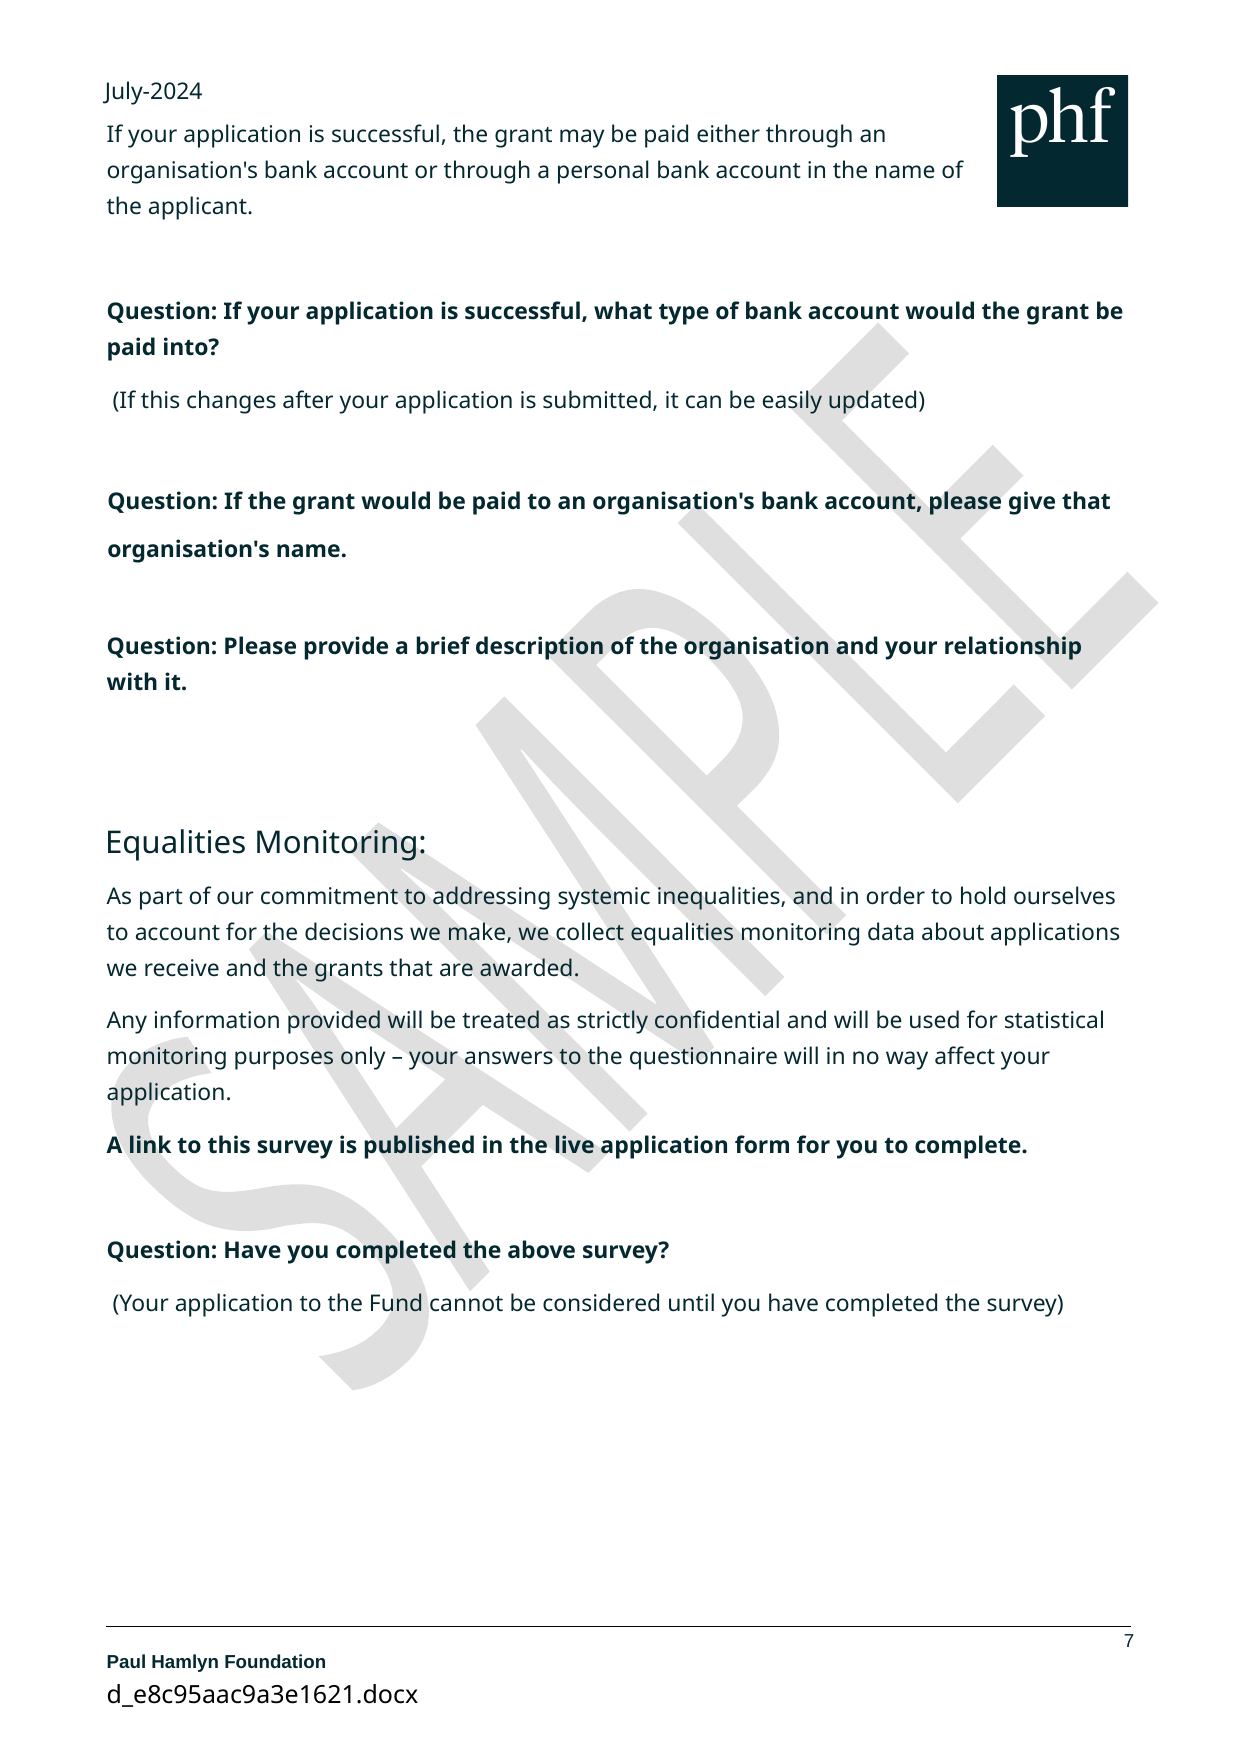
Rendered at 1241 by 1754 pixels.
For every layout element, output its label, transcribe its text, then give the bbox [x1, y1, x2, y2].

list organisation's name. [107, 533, 1134, 564]
subtitle Equalities Monitoring: [105, 820, 1134, 862]
text Any information provided will be treated as strictly confidential and will be used for statistical monitoring purposes only – your answers to the questionnaire will in no way affect your application. [106, 1004, 1134, 1107]
text If your application is successful, the grant may be paid either through an organisation's bank account or through a personal bank account in the name of the applicant. [106, 118, 1134, 221]
list Question: If the grant would be paid to an organisation's bank account, please give that [107, 485, 1134, 516]
text Question: Please provide a brief description of the organisation and your relationship with it. [106, 630, 1134, 697]
text (If this changes after your application is submitted, it can be easily updated) [106, 384, 1134, 415]
picture [996, 75, 1129, 207]
text Question: If your application is successful, what type of bank account would the grant be paid into? [106, 295, 1134, 362]
text Question: Have you completed the above survey? [106, 1234, 1134, 1265]
text (Your application to the Fund cannot be considered until you have completed the survey) [106, 1286, 1134, 1318]
text A link to this survey is published in the live application form for you to complete. [106, 1129, 1134, 1160]
text As part of our commitment to addressing systemic inequalities, and in order to hold ourselves to account for the decisions we make, we collect equalities monitoring data about applications we receive and the grants that are awarded. [106, 880, 1134, 983]
